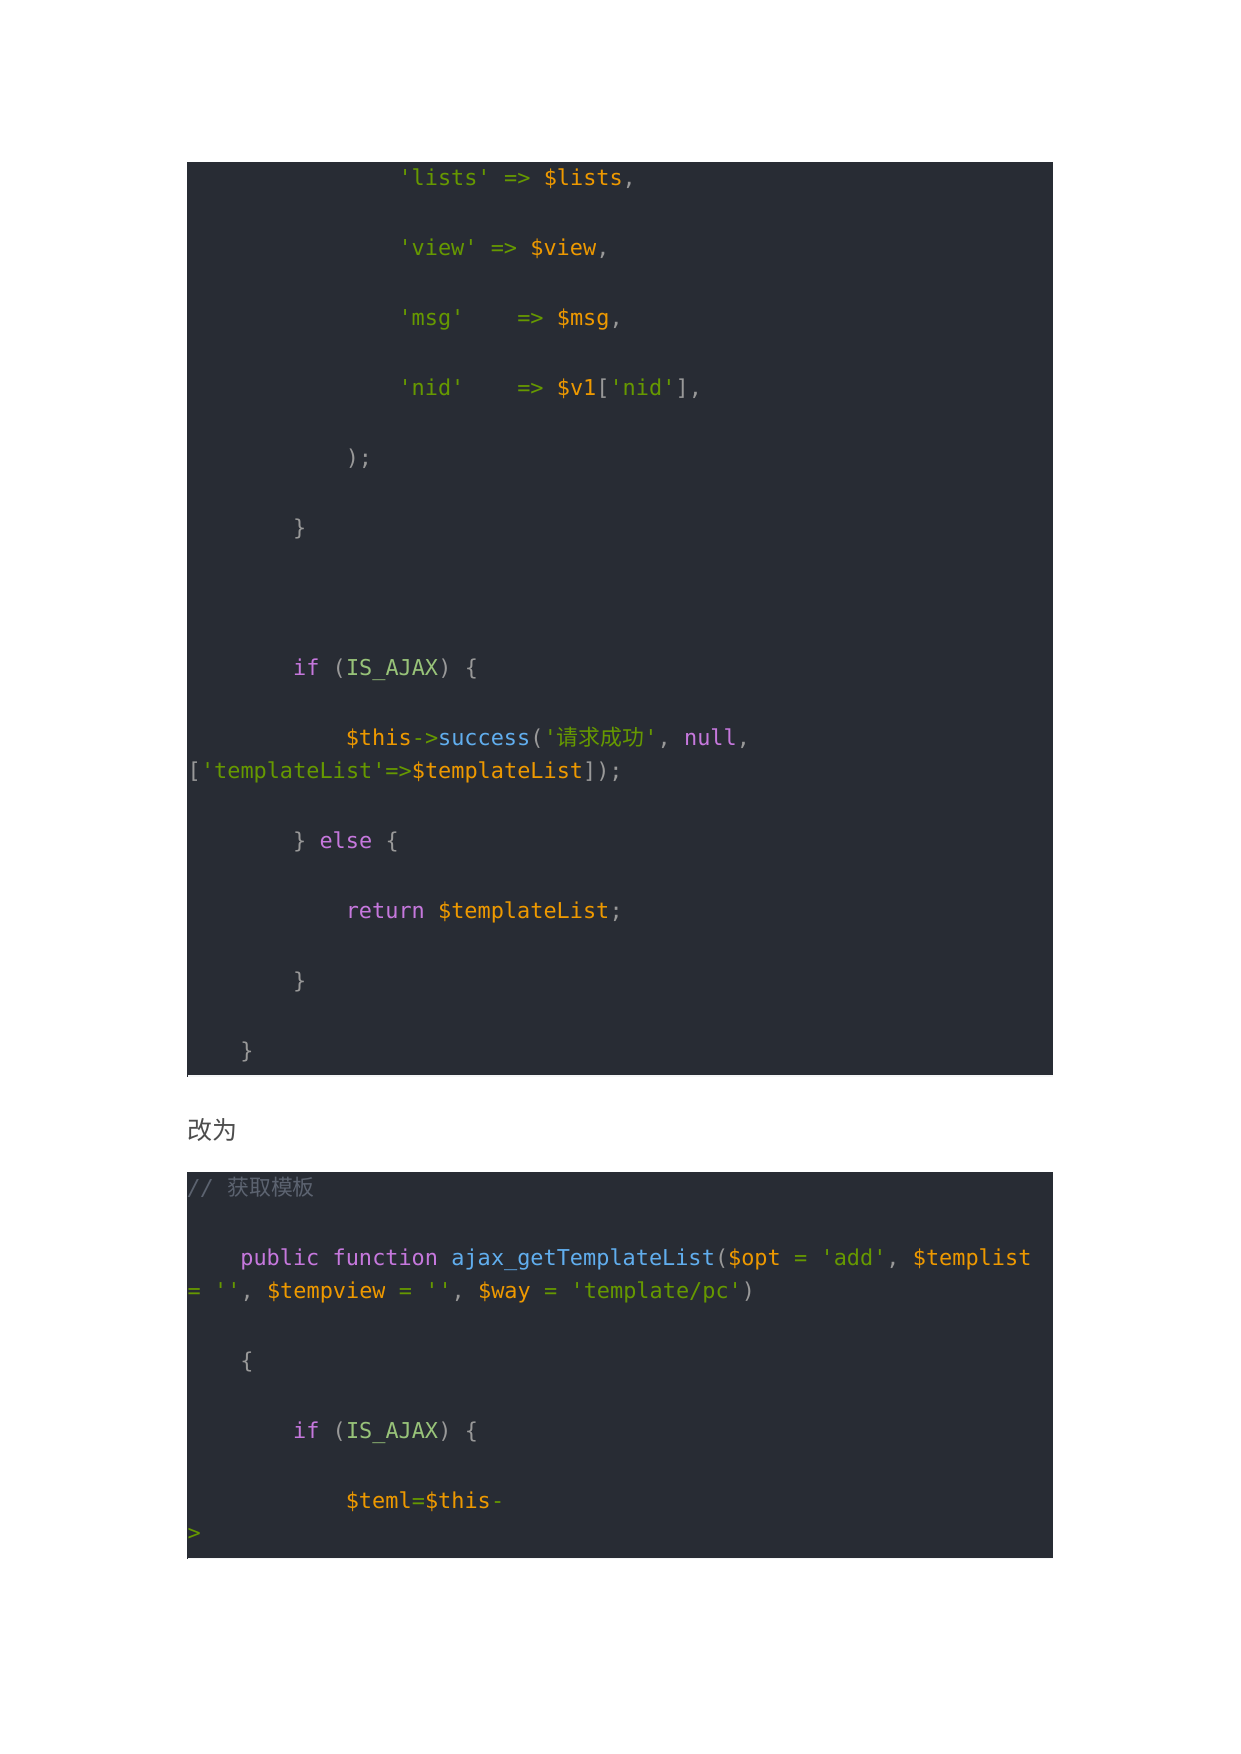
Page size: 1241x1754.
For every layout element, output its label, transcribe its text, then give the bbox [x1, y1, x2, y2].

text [187, 1484, 1053, 1559]
text // 获取模板 [187, 1172, 1053, 1204]
text return $templateList; [187, 894, 1053, 927]
text 'view' => $view, [187, 232, 1053, 264]
text } [187, 1034, 1053, 1077]
text if (IS_AJAX) { [187, 1414, 1053, 1447]
text 'nid' => $v1['nid'], [187, 372, 1053, 404]
text } else { [187, 824, 1053, 857]
text 'lists' => $lists, [187, 162, 1053, 194]
text public function ajax_getTemplateList($opt = 'add', $templist = '', $tempview = '', $way = 'template/pc') [187, 1242, 1053, 1307]
text { [187, 1344, 1053, 1377]
text 改为 [187, 1114, 1053, 1147]
text ); [187, 442, 1053, 474]
text } [187, 964, 1053, 997]
text 'msg' => $msg, [187, 302, 1053, 334]
text if (IS_AJAX) { [187, 652, 1053, 684]
text $this->success('请求成功', null, ['templateList'=>$templateList]); [187, 722, 1053, 787]
text } [187, 512, 1053, 544]
